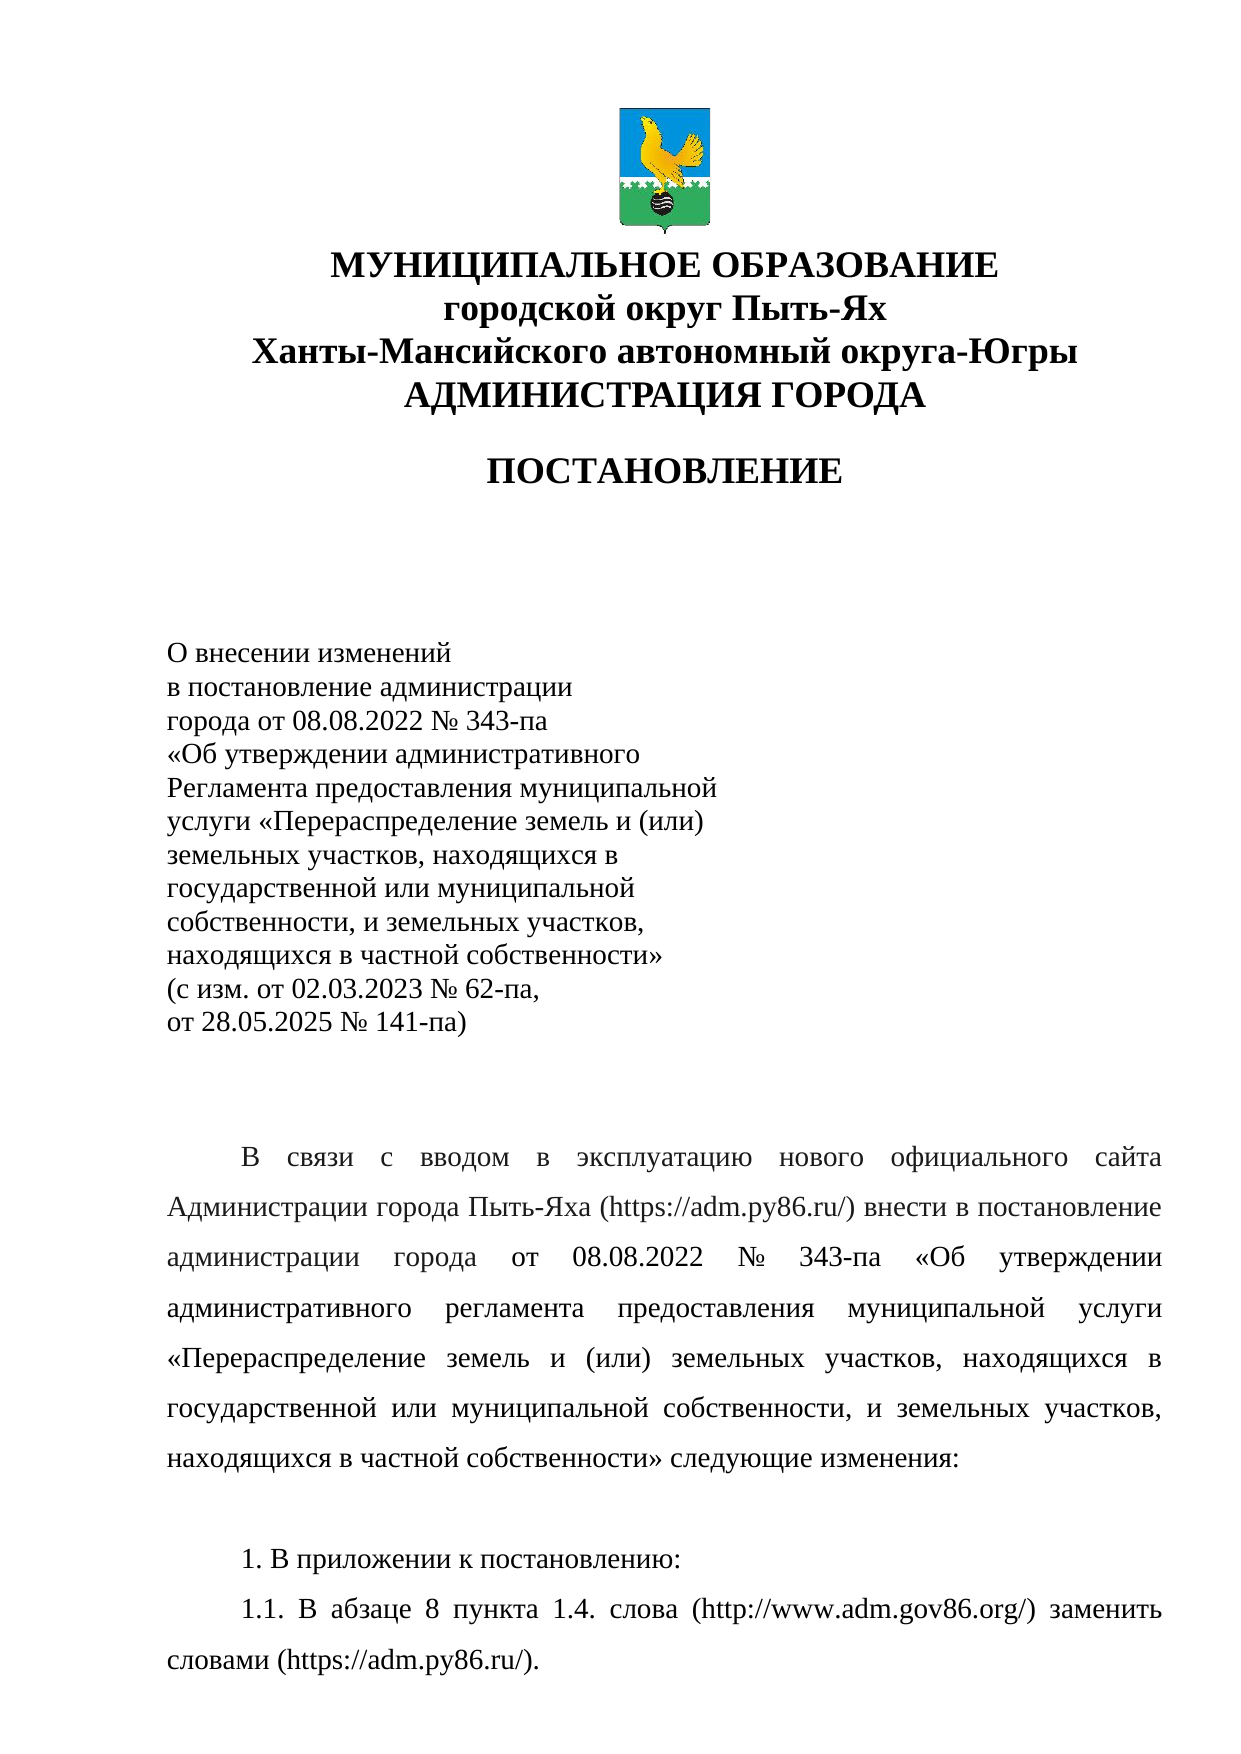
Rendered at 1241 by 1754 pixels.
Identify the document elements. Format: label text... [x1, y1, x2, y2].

text городской округ Пыть-Ях [167, 286, 1163, 329]
text услуги «Перераспределение земель и (или) [167, 803, 1163, 837]
text ПОСТАНОВЛЕНИЕ [167, 449, 1163, 492]
text МУНИЦИПАЛЬНОЕ ОБРАЗОВАНИЕ [167, 243, 1163, 286]
text города от 08.08.2022 № 343-па [167, 703, 1163, 736]
text Ханты-Мансийского автономный округа-Югры [167, 329, 1163, 372]
text «Об утверждении административного [167, 736, 1163, 770]
text Регламента предоставления муниципальной [167, 770, 1163, 803]
text находящихся в частной собственности» [167, 937, 1163, 971]
text О внесении изменений [167, 636, 1163, 669]
subtitle АДМИНИСТРАЦИЯ ГОРОДА [167, 372, 1163, 415]
picture [619, 108, 711, 243]
text от 28.05.2025 № 141-па) [167, 1004, 1163, 1038]
text государственной или муниципальной [167, 870, 1163, 904]
text В связи с вводом в эксплуатацию нового официального сайта Администрации города Пыть-Яха (https://adm.py86.ru/) внести в постановление администрации города от 08.08.2022 № 343-па «Об утверждении административного регламента предоставления муниципальной услуги «Перераспределение земель и (или) земельных участков, находящихся в государственной или муниципальной собственности, и земельных участков, находящихся в частной собственности» следующие изменения: [167, 1139, 1163, 1474]
text 1.1. В абзаце 8 пункта 1.4. слова (http://www.adm.gov86.org/) заменить словами (https://adm.py86.ru/). [167, 1592, 1163, 1675]
text в постановление администрации [167, 669, 1163, 703]
text собственности, и земельных участков, [167, 904, 1163, 937]
text (с изм. от 02.03.2023 № 62-па, [167, 971, 1163, 1004]
text 1. В приложении к постановлению: [167, 1541, 1163, 1575]
text земельных участков, находящихся в [167, 837, 1163, 870]
